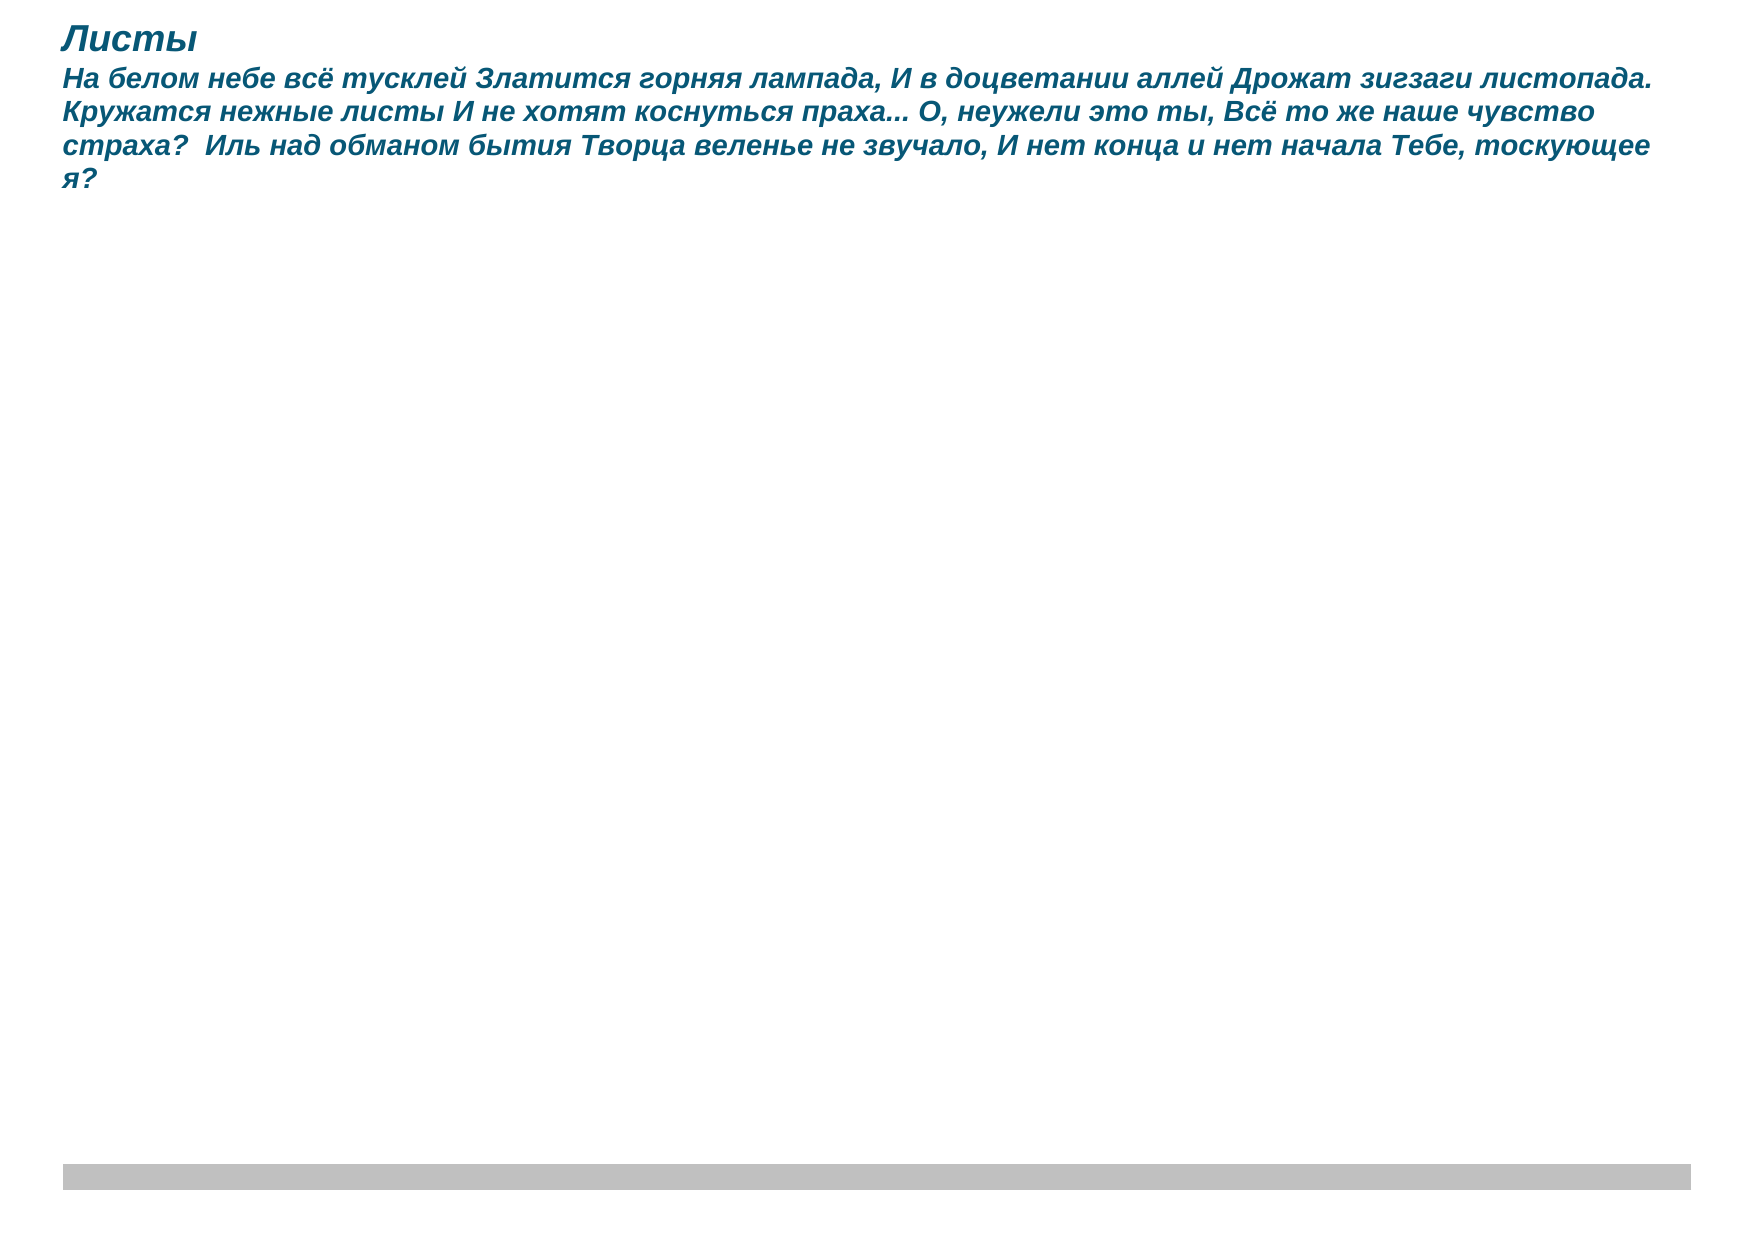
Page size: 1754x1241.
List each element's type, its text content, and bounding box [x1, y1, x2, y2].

subtitle Листы [62, 17, 1691, 60]
text На белом небе всё тусклей [62, 61, 1691, 195]
